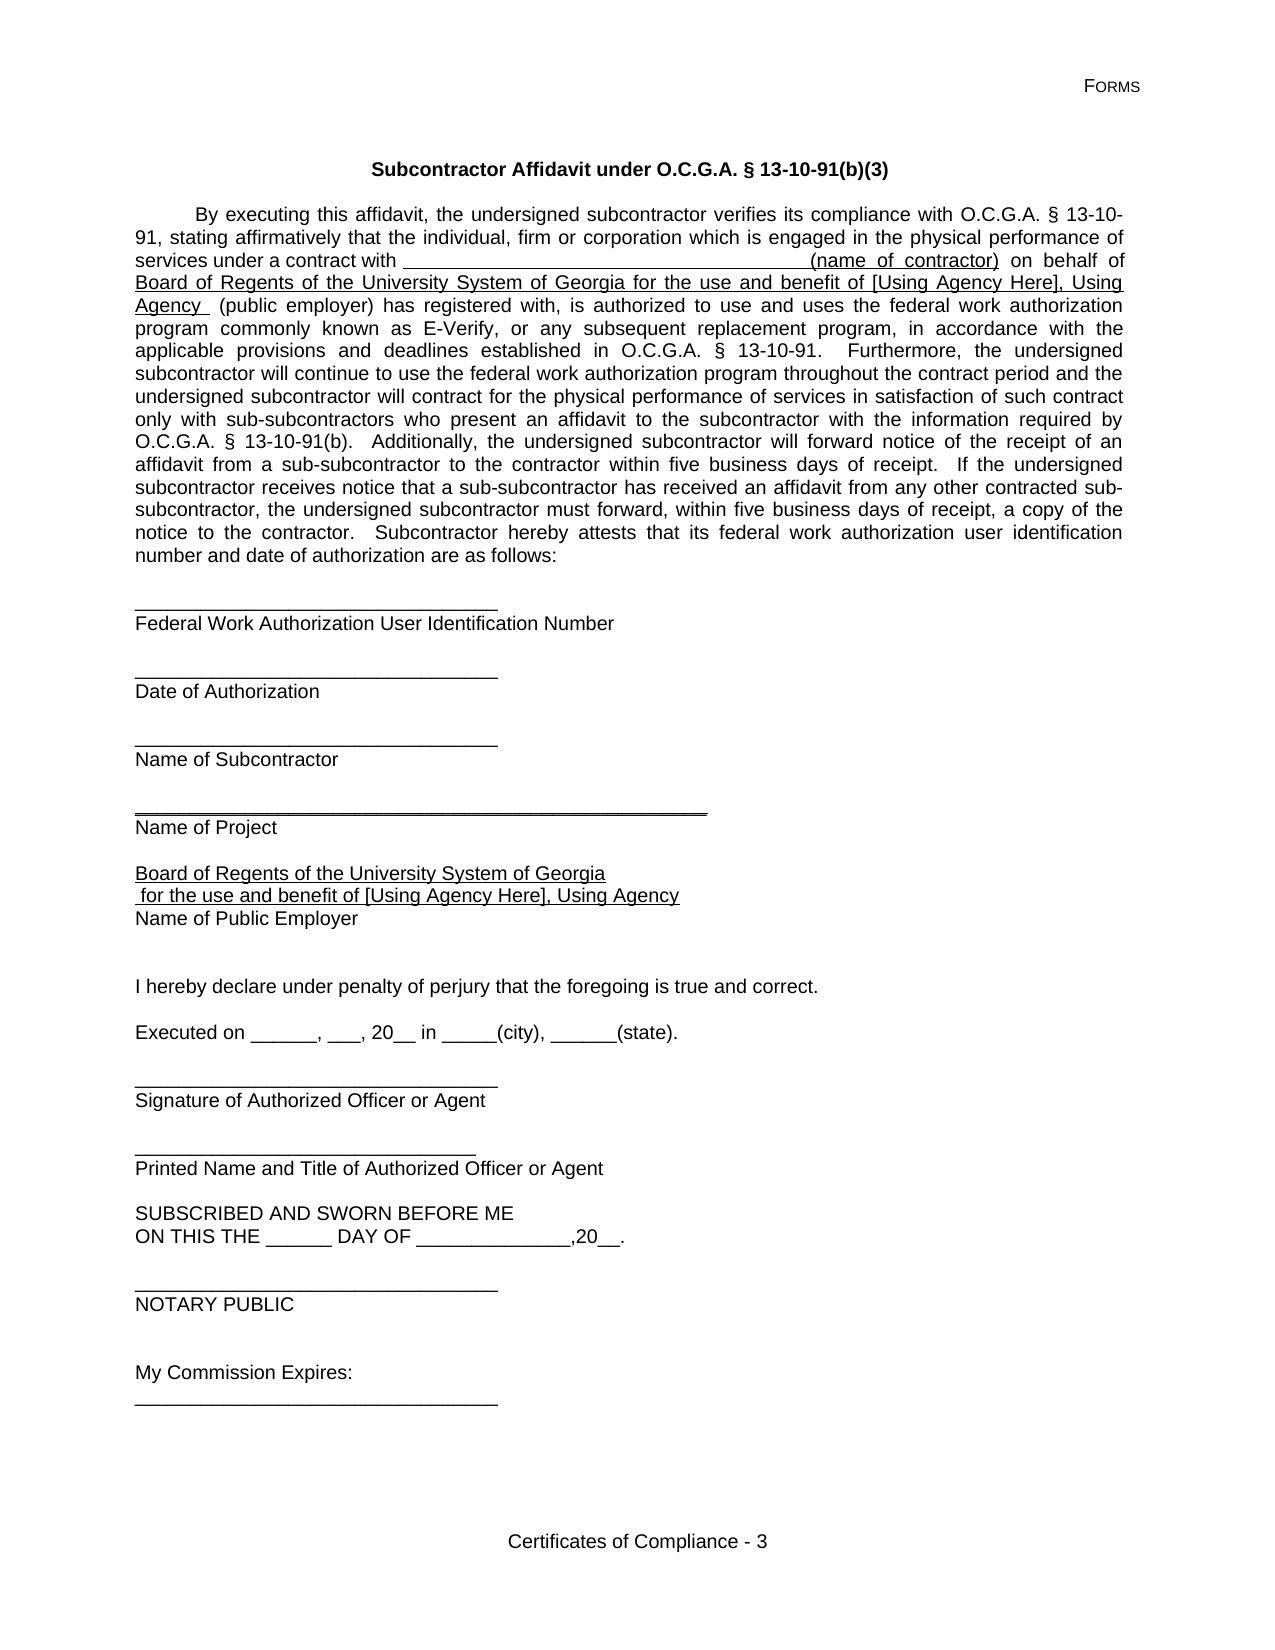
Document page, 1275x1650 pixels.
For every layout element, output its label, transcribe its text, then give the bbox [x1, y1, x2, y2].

text Name of Public Employer [135, 907, 1125, 930]
text _______________________________ [135, 1134, 1140, 1157]
text By executing this affidavit, the undersigned subcontractor verifies its compliance with O.C.G.A. § 13-10-91, stating affirmatively that the individual, firm or corporation which is engaged in the physical performance of services under a contract with (name of contractor) on behalf of Board of Regents of the University System of Georgia for the use and benefit of [Using Agency Here], Using Agency (public employer) has registered with, is authorized to use and uses the federal work authorization program commonly known as E-Verify, or any subsequent replacement program, in accordance with the applicable provisions and deadlines established in O.C.G.A. § 13-10-91. Furthermore, the undersigned subcontractor will continue to use the federal work authorization program throughout the contract period and the undersigned subcontractor will contract for the physical performance of services in satisfaction of such contract only with sub-subcontractors who present an affidavit to the subcontractor with the information required by O.C.G.A. § 13-10-91(b). Additionally, the undersigned subcontractor will forward notice of the receipt of an affidavit from a sub-subcontractor to the contractor within five business days of receipt. If the undersigned subcontractor receives notice that a sub-subcontractor has received an affidavit from any other contracted sub-subcontractor, the undersigned subcontractor must forward, within five business days of receipt, a copy of the notice to the contractor. Subcontractor hereby attests that its federal work authorization user identification number and date of authorization are as follows: [135, 203, 1125, 566]
text SUBSCRIBED AND SWORN BEFORE ME [135, 1202, 1125, 1225]
text ____________________________________________________ [135, 793, 1140, 816]
text _________________________________ [135, 589, 1125, 612]
text _________________________________ [135, 1270, 1140, 1293]
text I hereby declare under penalty of perjury that the foregoing is true and correct. [135, 975, 1125, 998]
text for the use and benefit of [Using Agency Here], Using Agency [135, 884, 1140, 907]
text ON THIS THE ______ DAY OF ______________,20__. [135, 1225, 1125, 1248]
text _________________________________ [135, 657, 1125, 680]
text Subcontractor Affidavit under O.C.G.A. § 13-10-91(b)(3) [135, 158, 1125, 180]
text _________________________________ Signature of Authorized Officer or Agent [135, 1066, 1125, 1111]
text Name of Project [135, 816, 1125, 839]
text _________________________________ [135, 1384, 1125, 1407]
text Printed Name and Title of Authorized Officer or Agent [135, 1157, 1125, 1179]
text Date of Authorization [135, 680, 1125, 703]
text My Commission Expires: [135, 1361, 1125, 1384]
text Federal Work Authorization User Identification Number [135, 612, 1125, 634]
text Executed on ______, ___, 20__ in _____(city), ______(state). [135, 1021, 1125, 1043]
text NOTARY PUBLIC [135, 1293, 1125, 1316]
text _________________________________ Name of Subcontractor [135, 725, 1125, 771]
text Board of Regents of the University System of Georgia [135, 862, 1140, 884]
